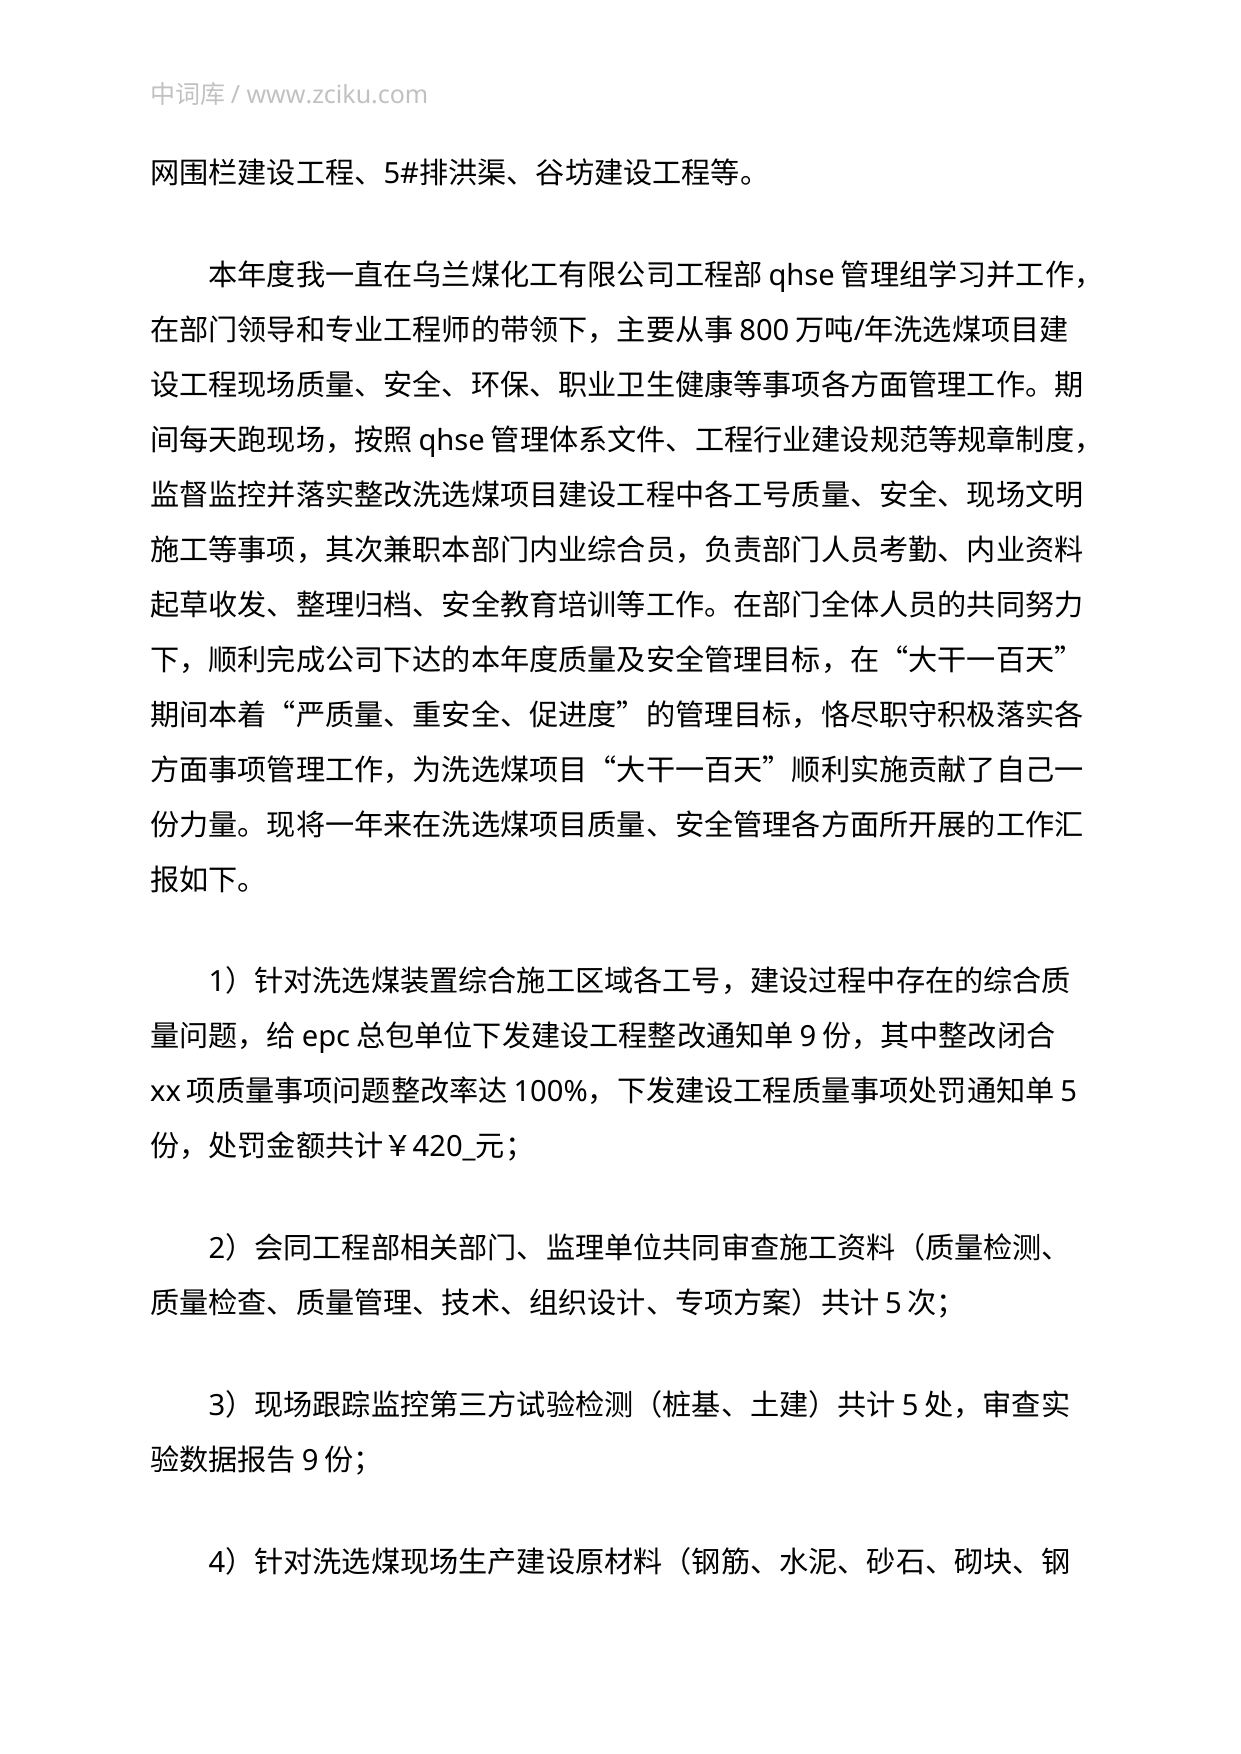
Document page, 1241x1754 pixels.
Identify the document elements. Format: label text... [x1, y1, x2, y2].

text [150, 150, 1090, 192]
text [150, 1539, 1090, 1581]
text 2）会同工程部相关部门、监理单位共同审查施工资料（质量检测、质量检查、质量管理、技术、组织设计、专项方案）共计5次； [150, 1225, 1090, 1322]
text 3）现场跟踪监控第三方试验检测（桩基、土建）共计5处，审查实验数据报告9份； [150, 1382, 1090, 1479]
text 本年度我一直在乌兰煤化工有限公司工程部qhse管理组学习并工作，在部门领导和专业工程师的带领下，主要从事800万吨/年洗选煤项目建设工程现场质量、安全、环保、职业卫生健康等事项各方面管理工作。期间每天跑现场，按照qhse管理体系文件、工程行业建设规范等规章制度，监督监控并落实整改洗选煤项目建设工程中各工号质量、安全、现场文明施工等事项，其次兼职本部门内业综合员，负责部门人员考勤、内业资料起草收发、整理归档、安全教育培训等工作。在部门全体人员的共同努力下，顺利完成公司下达的本年度质量及安全管理目标，在“大干一百天”期间本着“严质量、重安全、促进度”的管理目标，恪尽职守积极落实各方面事项管理工作，为洗选煤项目“大干一百天”顺利实施贡献了自己一份力量。现将一年来在洗选煤项目质量、安全管理各方面所开展的工作汇报如下。 [150, 252, 1090, 898]
text 1）针对洗选煤装置综合施工区域各工号，建设过程中存在的综合质量问题，给epc总包单位下发建设工程整改通知单9份，其中整改闭合xx项质量事项问题整改率达100%，下发建设工程质量事项处罚通知单5份，处罚金额共计￥420_元； [150, 958, 1090, 1165]
